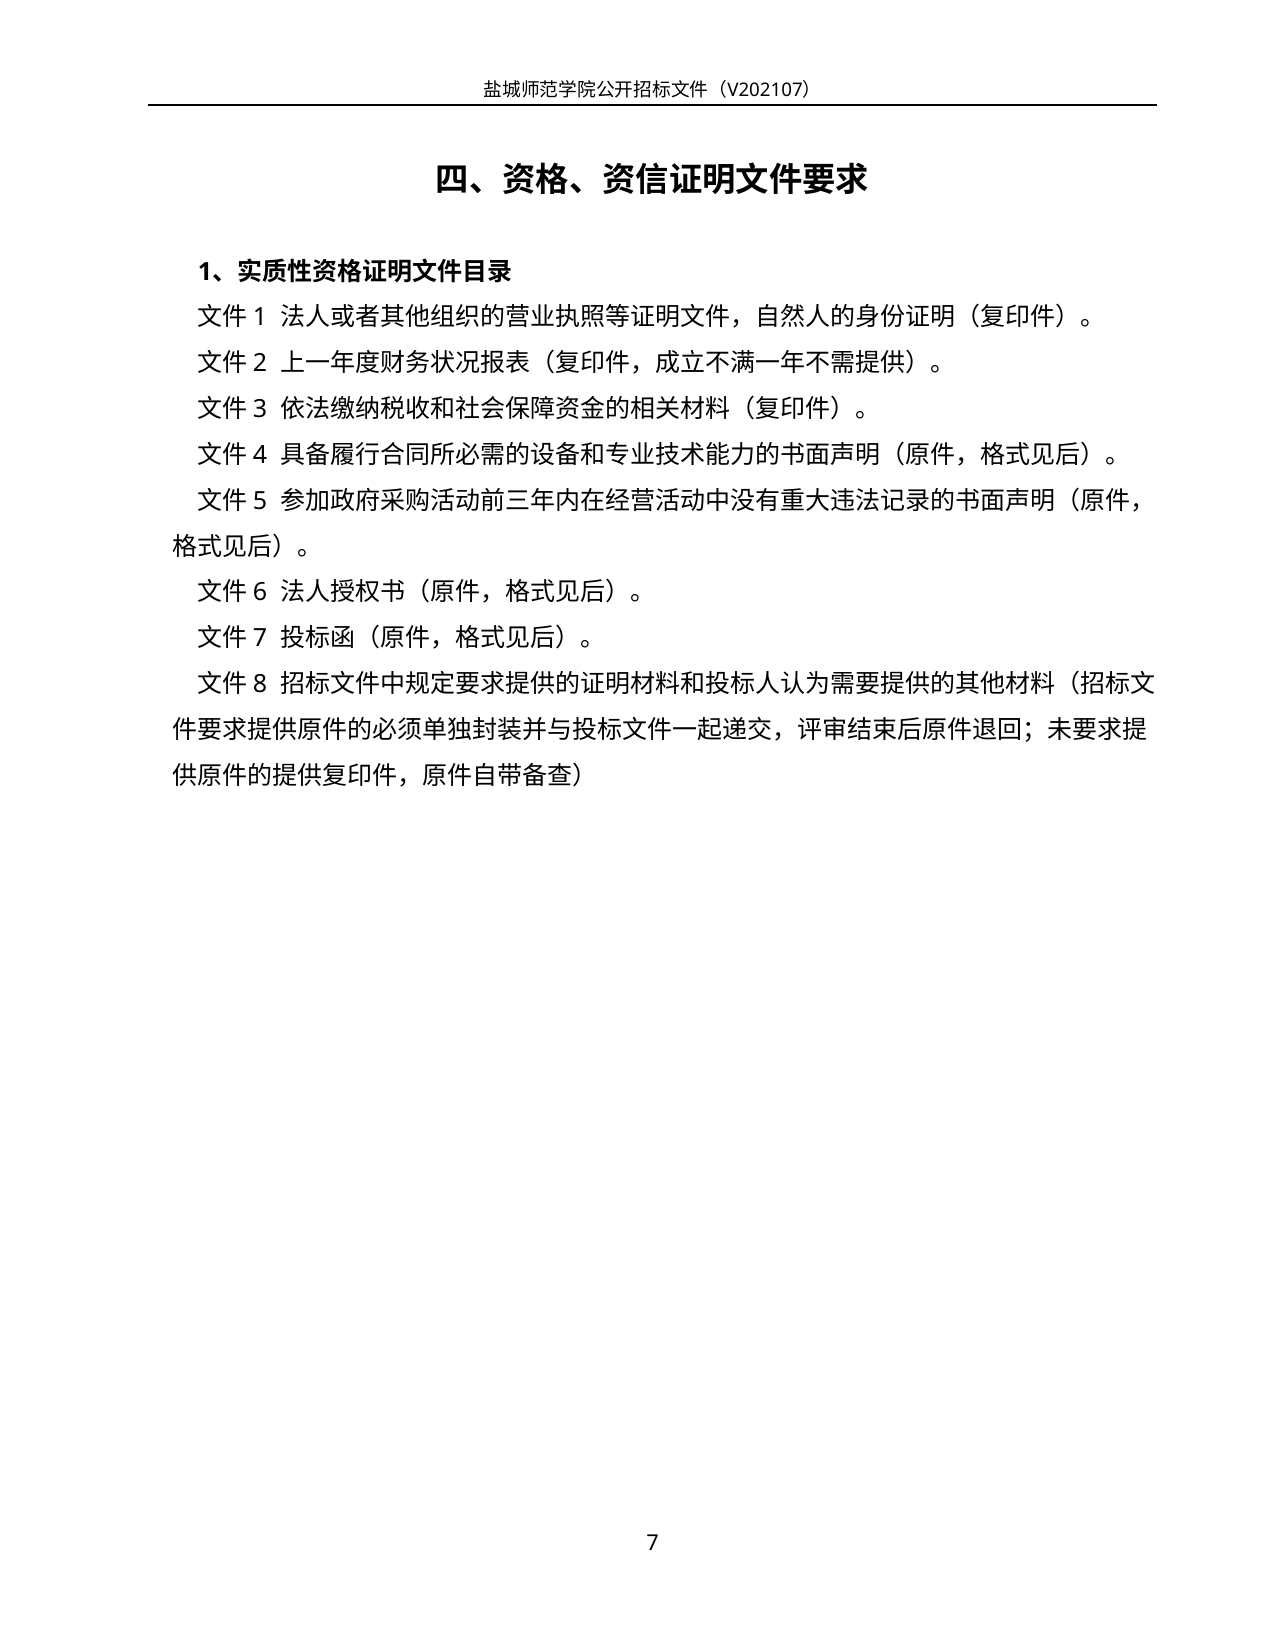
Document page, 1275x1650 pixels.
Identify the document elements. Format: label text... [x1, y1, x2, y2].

text 文件5 参加政府采购活动前三年内在经营活动中没有重大违法记录的书面声明（原件，格式见后）。 [173, 472, 1157, 564]
text 1、实质性资格证明文件目录 [173, 243, 1157, 289]
text 文件6 法人授权书（原件，格式见后）。 [173, 564, 1157, 610]
text 文件1 法人或者其他组织的营业执照等证明文件，自然人的身份证明（复印件）。 [173, 289, 1157, 335]
text 文件2 上一年度财务状况报表（复印件，成立不满一年不需提供）。 [173, 335, 1157, 381]
text 文件3 依法缴纳税收和社会保障资金的相关材料（复印件）。 [173, 381, 1157, 427]
text 文件4 具备履行合同所必需的设备和专业技术能力的书面声明（原件，格式见后）。 [173, 427, 1157, 472]
text 文件7 投标函（原件，格式见后）。 [173, 610, 1157, 656]
text 文件8 招标文件中规定要求提供的证明材料和投标人认为需要提供的其他材料（招标文件要求提供原件的必须单独封装并与投标文件一起递交，评审结束后原件退回；未要求提供原件的提供复印件，原件自带备查） [173, 656, 1157, 793]
text 四、资格、资信证明文件要求 [148, 153, 1157, 201]
